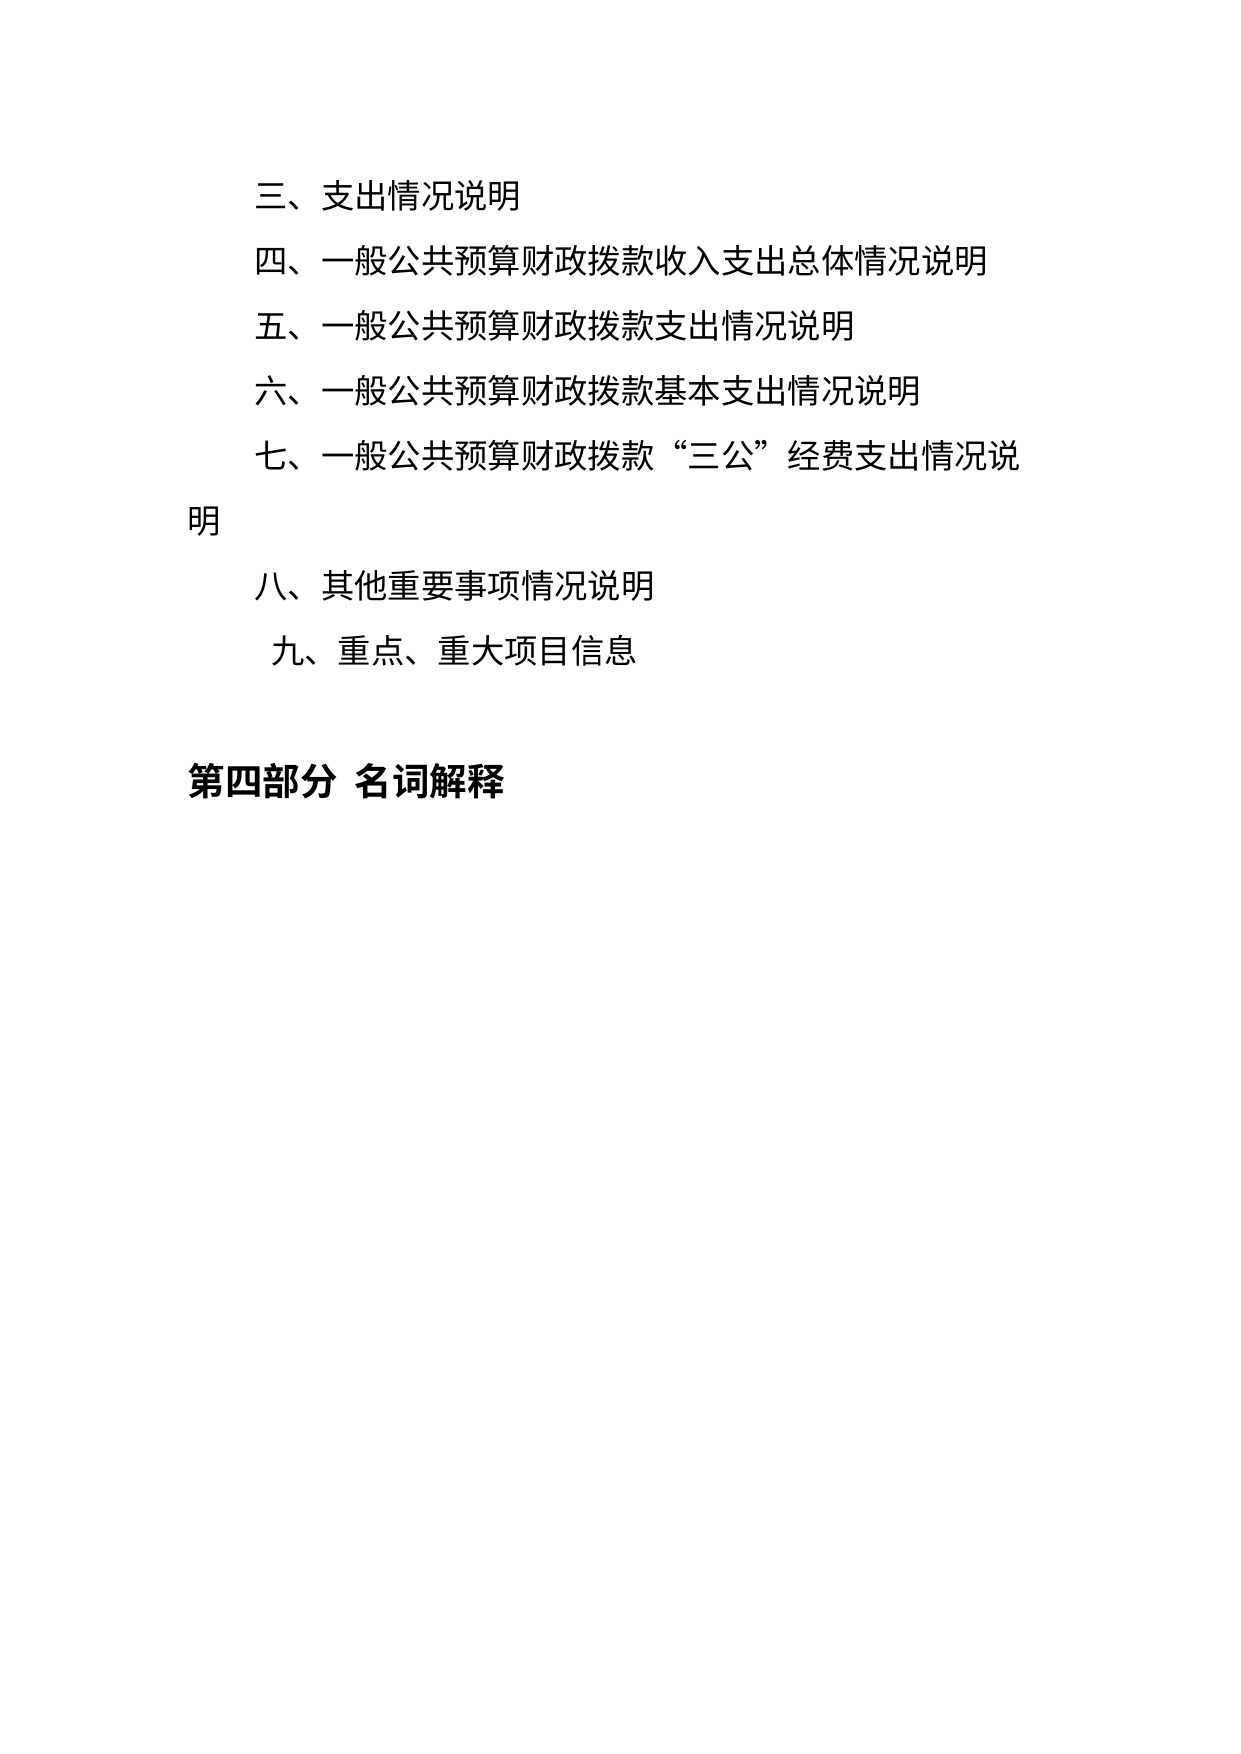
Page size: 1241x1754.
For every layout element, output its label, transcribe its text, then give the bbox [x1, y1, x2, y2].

text 八、其他重要事项情况说明 [187, 552, 1053, 617]
text 七、一般公共预算财政拨款“三公”经费支出情况说明 [187, 422, 1053, 552]
text 三、支出情况说明 [187, 162, 1053, 227]
text 第四部分 名词解释 [187, 747, 1053, 812]
text 五、一般公共预算财政拨款支出情况说明 [187, 292, 1053, 357]
text 四、一般公共预算财政拨款收入支出总体情况说明 [187, 227, 1053, 292]
text 九、重点、重大项目信息 [187, 617, 1053, 682]
text 六、一般公共预算财政拨款基本支出情况说明 [187, 357, 1053, 422]
